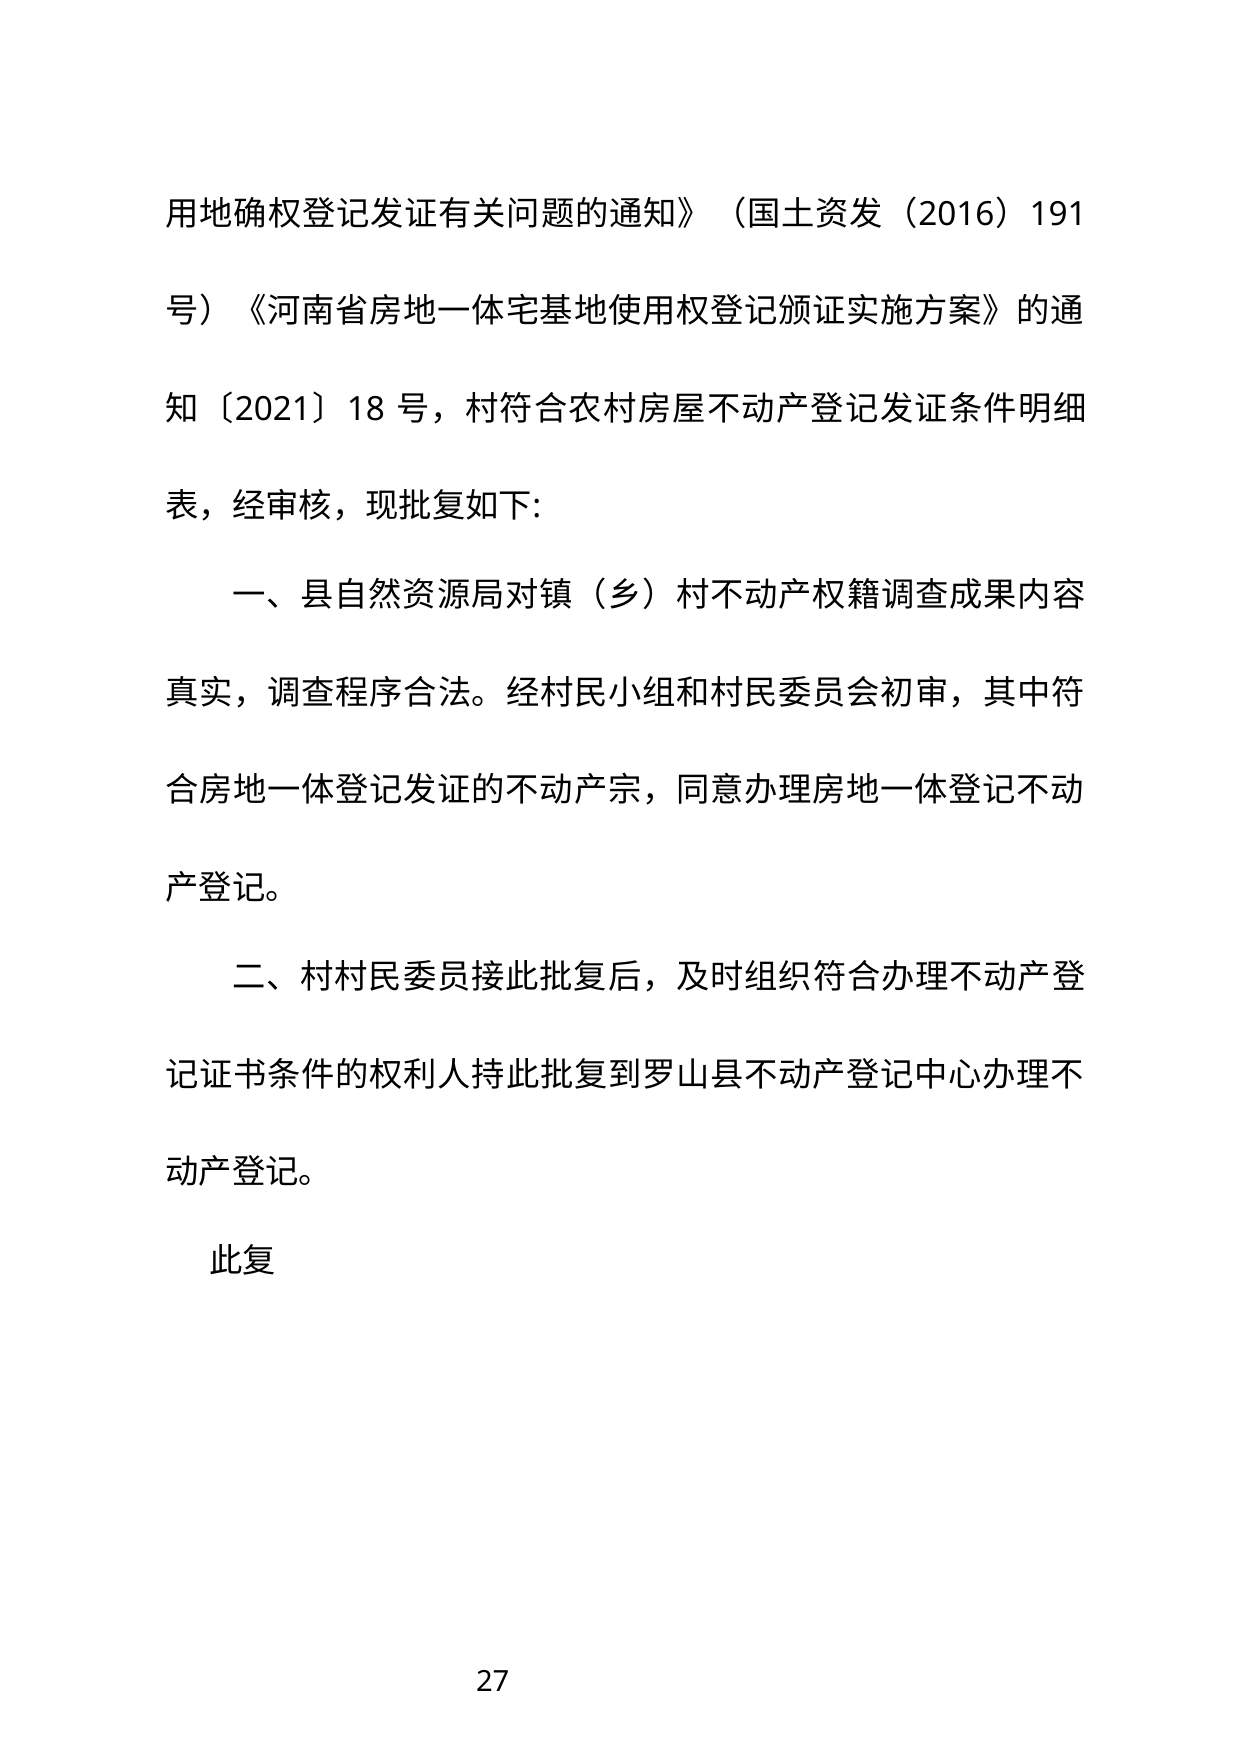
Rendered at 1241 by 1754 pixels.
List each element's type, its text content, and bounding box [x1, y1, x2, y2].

list 一、县自然资源局对镇（乡）村不动产权籍调查成果内容真实，调查程序合法。经村民小组和村民委员会初审，其中符合房地一体登记发证的不动产宗，同意办理房地一体登记不动产登记。 [165, 560, 1087, 917]
list 二、村村民委员接此批复后，及时组织符合办理不动产登记证书条件的权利人持此批复到罗山县不动产登记中心办理不动产登记。 [165, 941, 1087, 1201]
list 此复 [165, 1226, 1087, 1291]
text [165, 178, 1087, 536]
